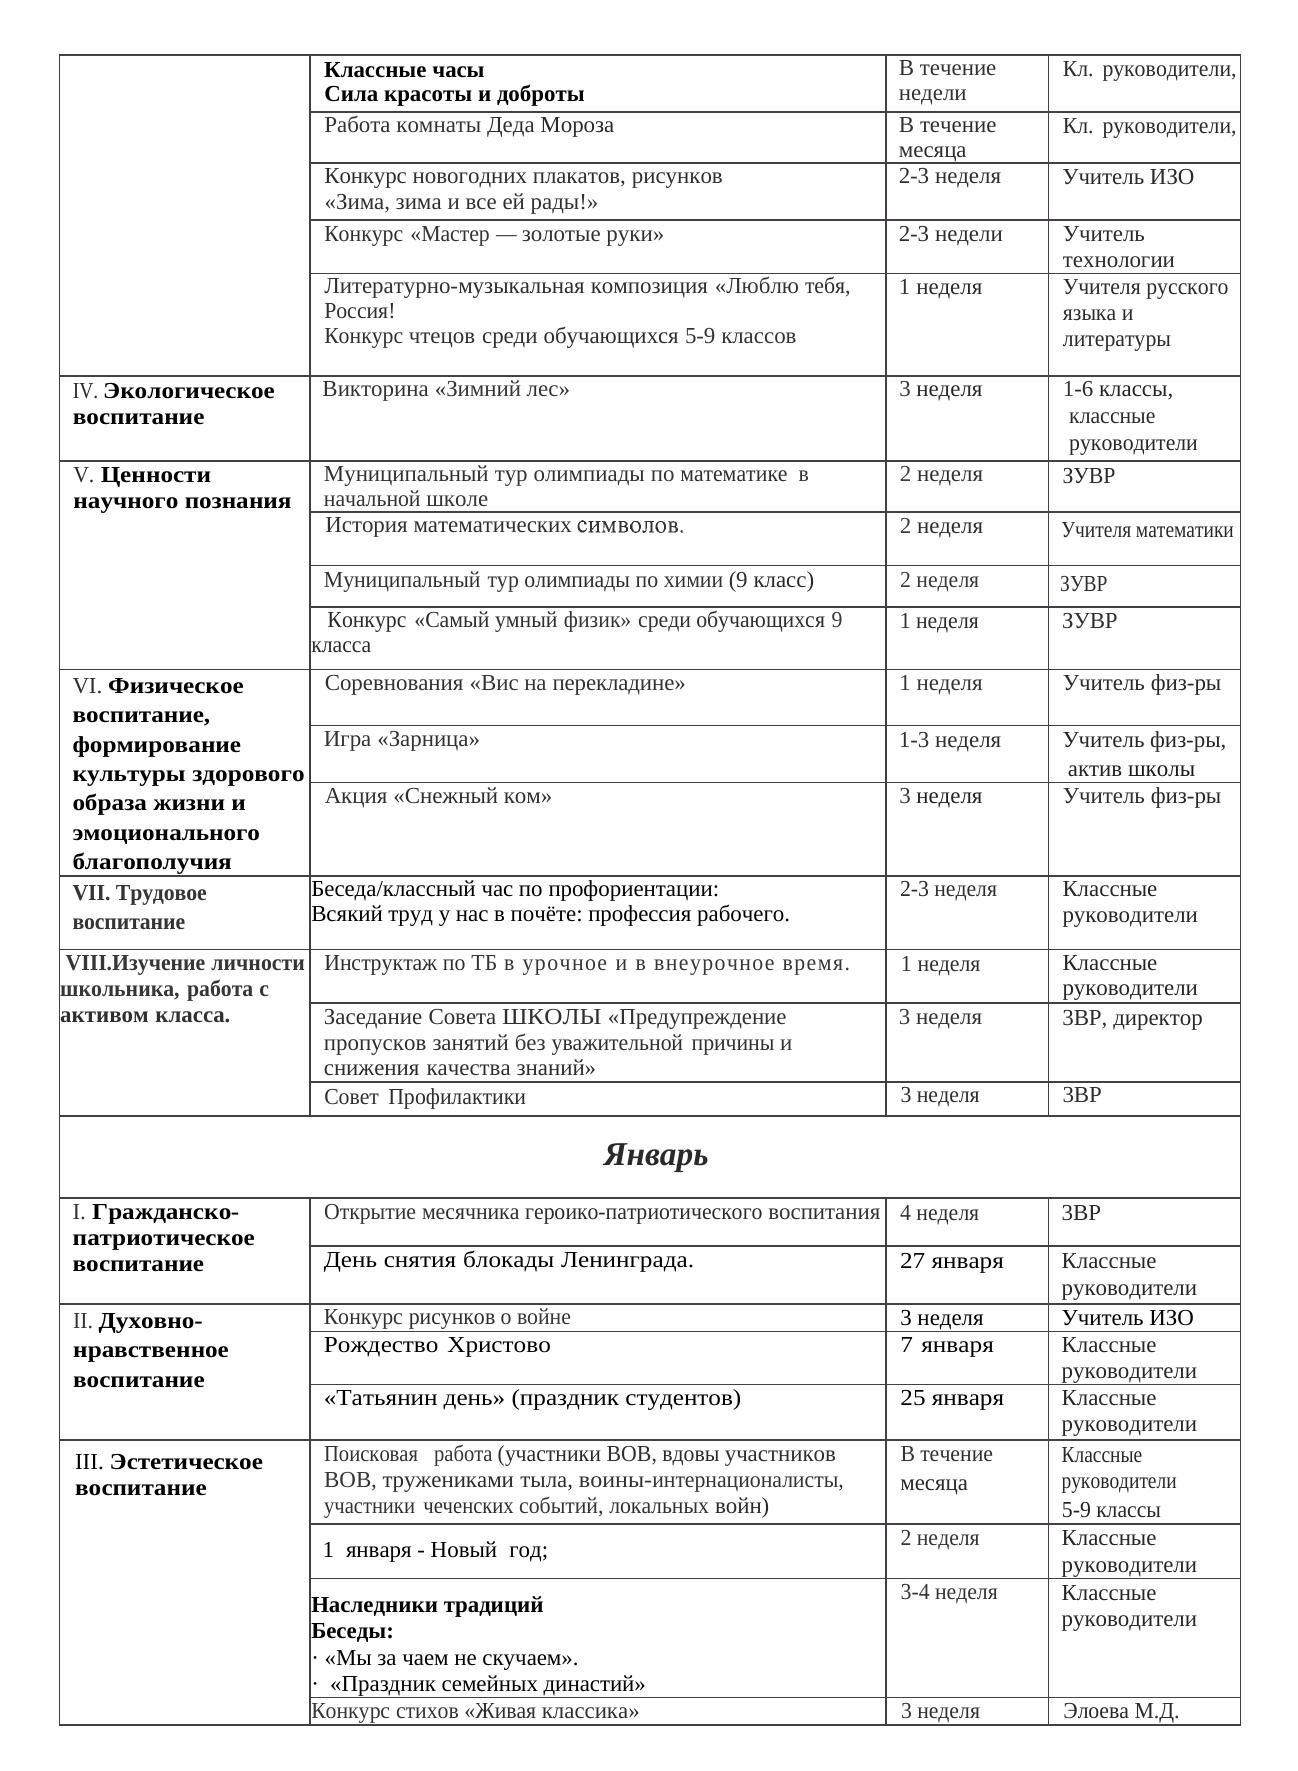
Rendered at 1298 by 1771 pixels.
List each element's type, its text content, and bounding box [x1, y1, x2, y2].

table_cell Элоева М.Д. [1049, 1698, 1240, 1724]
table_cell 2-3 неделя [887, 164, 1048, 219]
table_cell Кл. руководители, [1049, 113, 1240, 162]
table_cell Классные руководители 5-9 классы [1049, 1441, 1240, 1523]
table_cell 1 неделя [887, 950, 1048, 1002]
table_cell Классные руководители [1049, 1525, 1240, 1577]
table_cell 2-3 недели [887, 221, 1048, 272]
table_cell 4 неделя [887, 1199, 1048, 1245]
table_cell Январь [60, 1117, 1240, 1197]
table_cell Открытие месячника героико-патриотического воспитания [311, 1199, 885, 1245]
table_cell VIII.Изучение личности школьника, работа с активом класса. [60, 950, 309, 1115]
table_cell История математических [311, 513, 885, 565]
table_cell Учителя математики [1049, 513, 1240, 565]
table_cell Конкурс рисунков o войне [311, 1305, 885, 1331]
table_cell Учитель физ-ры [1049, 783, 1240, 875]
table_cell Наследники традиций Беседы: · «Мы за чаем не скучаем». · «Праздник семейных династий» [311, 1579, 885, 1617]
table_cell Рождество Христово [311, 1332, 885, 1383]
table_cell 1 января - Новый год; [311, 1525, 885, 1577]
table_cell Классные руководители [1049, 950, 1240, 1002]
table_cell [60, 56, 309, 375]
table_cell Соревнования «Вис на перекладине» [311, 670, 885, 725]
table_cell Учитель ИЗО [1049, 164, 1240, 219]
table_cell 3BP [1049, 1199, 1240, 1245]
table_cell II. Духовно-нравственное воспитание [60, 1305, 309, 1439]
table_cell 1 неделя [887, 608, 1048, 669]
table_cell 3 неделя [887, 377, 1048, 460]
table_cell Викторина «Зимний лес» [311, 377, 885, 460]
table_cell Классные руководители [1049, 1579, 1240, 1696]
table_cell V. Ценности научного познания [60, 462, 309, 669]
table_cell Пoискoвая работа (участники BOB, вдовы участников BOB, тружениками тыла, воины-интернационалисты, участники чеченских событий, локальных войн) [311, 1441, 885, 1523]
table_cell 1 неделя [887, 274, 1048, 375]
table_cell Классные руководители [1049, 1332, 1240, 1383]
table_cell Заседание Совета ШКОЛЫ «Предупреждение пропусков занятий без уважительной причины и снижения качества знаний» [311, 1004, 885, 1081]
table_cell 1 неделя [887, 670, 1048, 725]
table_cell 2 неделя [887, 1525, 1048, 1577]
table_cell 3-4 неделя [887, 1579, 1048, 1696]
table_cell Игра «Зарница» [311, 726, 885, 782]
table_cell 2 неделя [887, 566, 1048, 606]
table_cell Беседа/классный час по профориентации: Всякий труд у нас в почёте: профессия рабочего. [311, 877, 885, 949]
table_cell Конкурс стихов «Живая классика» [311, 1698, 885, 1724]
table_cell Учитель физ-ры, актив школы [1049, 726, 1240, 782]
table_cell ЗУВР [1049, 566, 1240, 606]
table_cell 3BP [1049, 1083, 1240, 1115]
picture [577, 520, 683, 533]
table_cell Учителя русского языка и литературы [1049, 274, 1240, 375]
table_cell 2 неделя [887, 462, 1048, 511]
table_cell Учитель ИЗО [1049, 1305, 1240, 1331]
table_cell VII. Трудовое воспитание [60, 877, 309, 949]
table_cell Кл. руководители, [1049, 56, 1240, 111]
table_cell VI. Физическое воспитание, формирование культуры здорового образа жизни и эмоционального благополучия [60, 670, 309, 875]
table_cell Классные руководители [1049, 877, 1240, 949]
table_cell 7 января [887, 1332, 1048, 1383]
table_cell Конкурс «Мастер — золотые руки» [311, 221, 885, 272]
table_cell Учитель технологии [1049, 221, 1240, 272]
table_cell 3 неделя [887, 1305, 1048, 1331]
table_cell День снятия блокады Ленинграда. [311, 1247, 885, 1303]
table_cell Конкурс «Самый умный физик» среди обучающихся 9 класса [311, 608, 885, 669]
table_cell Классные руководители [1049, 1247, 1240, 1303]
table_cell Муниципальный тур олимпиады по математике в начальной школе [311, 462, 885, 511]
table_cell Конкурс новогодних плакатов, рисунков «Зима, зима и все ей рады!» [311, 164, 885, 219]
table_cell В течение месяца [887, 113, 1048, 162]
table_cell «Татьянин день» (праздник студентов) [311, 1385, 885, 1439]
table_cell IV. Экологическое воспитание [60, 377, 309, 460]
table_cell Акция «Снежный ком» [311, 783, 885, 875]
table_cell 27 января [887, 1247, 1048, 1303]
table_cell В течение месяца [887, 1441, 1048, 1523]
table_cell Инструктаж по ТБ в урочное и в внеурочное время. [311, 950, 885, 1002]
table_cell 25 января [887, 1385, 1048, 1439]
table_cell 3 неделя [887, 1004, 1048, 1081]
table_cell 1-6 классы, классные руководители [1049, 377, 1240, 460]
table_cell Классные руководители [1049, 1385, 1240, 1439]
table_cell 3 неделя [887, 1083, 1048, 1115]
table_cell В течение недели [887, 56, 1048, 111]
table_cell Классные часы Сила красоты и доброты [311, 56, 885, 111]
table_cell Учитель физ-ры [1049, 670, 1240, 725]
table_cell I. Гражданско-патриотическое воспитание [60, 1199, 309, 1303]
table_cell III. Эстетическое воспитание [60, 1441, 309, 1724]
table_cell Литературно-музыкальная композиция «Люблю тебя, Россия! Конкурс чтецов среди обучающихся 5-9 классов [311, 274, 885, 375]
table_cell Муниципальный тур олимпиады по химии (9 класс) [311, 566, 885, 606]
table_cell 3 неделя [887, 783, 1048, 875]
table_cell 3 неделя [887, 1698, 1048, 1724]
table_cell ЗУВР [1049, 462, 1240, 511]
table_cell ЗУВР [1049, 608, 1240, 669]
table_cell 2 неделя [887, 513, 1048, 565]
table_cell Совет Профилактики [311, 1083, 885, 1115]
table_cell 3BP, директор [1049, 1004, 1240, 1081]
table_cell 2-3 неделя [887, 877, 1048, 949]
table_cell Работа комнаты Деда Мороза [311, 113, 885, 162]
table_cell 1-3 неделя [887, 726, 1048, 782]
